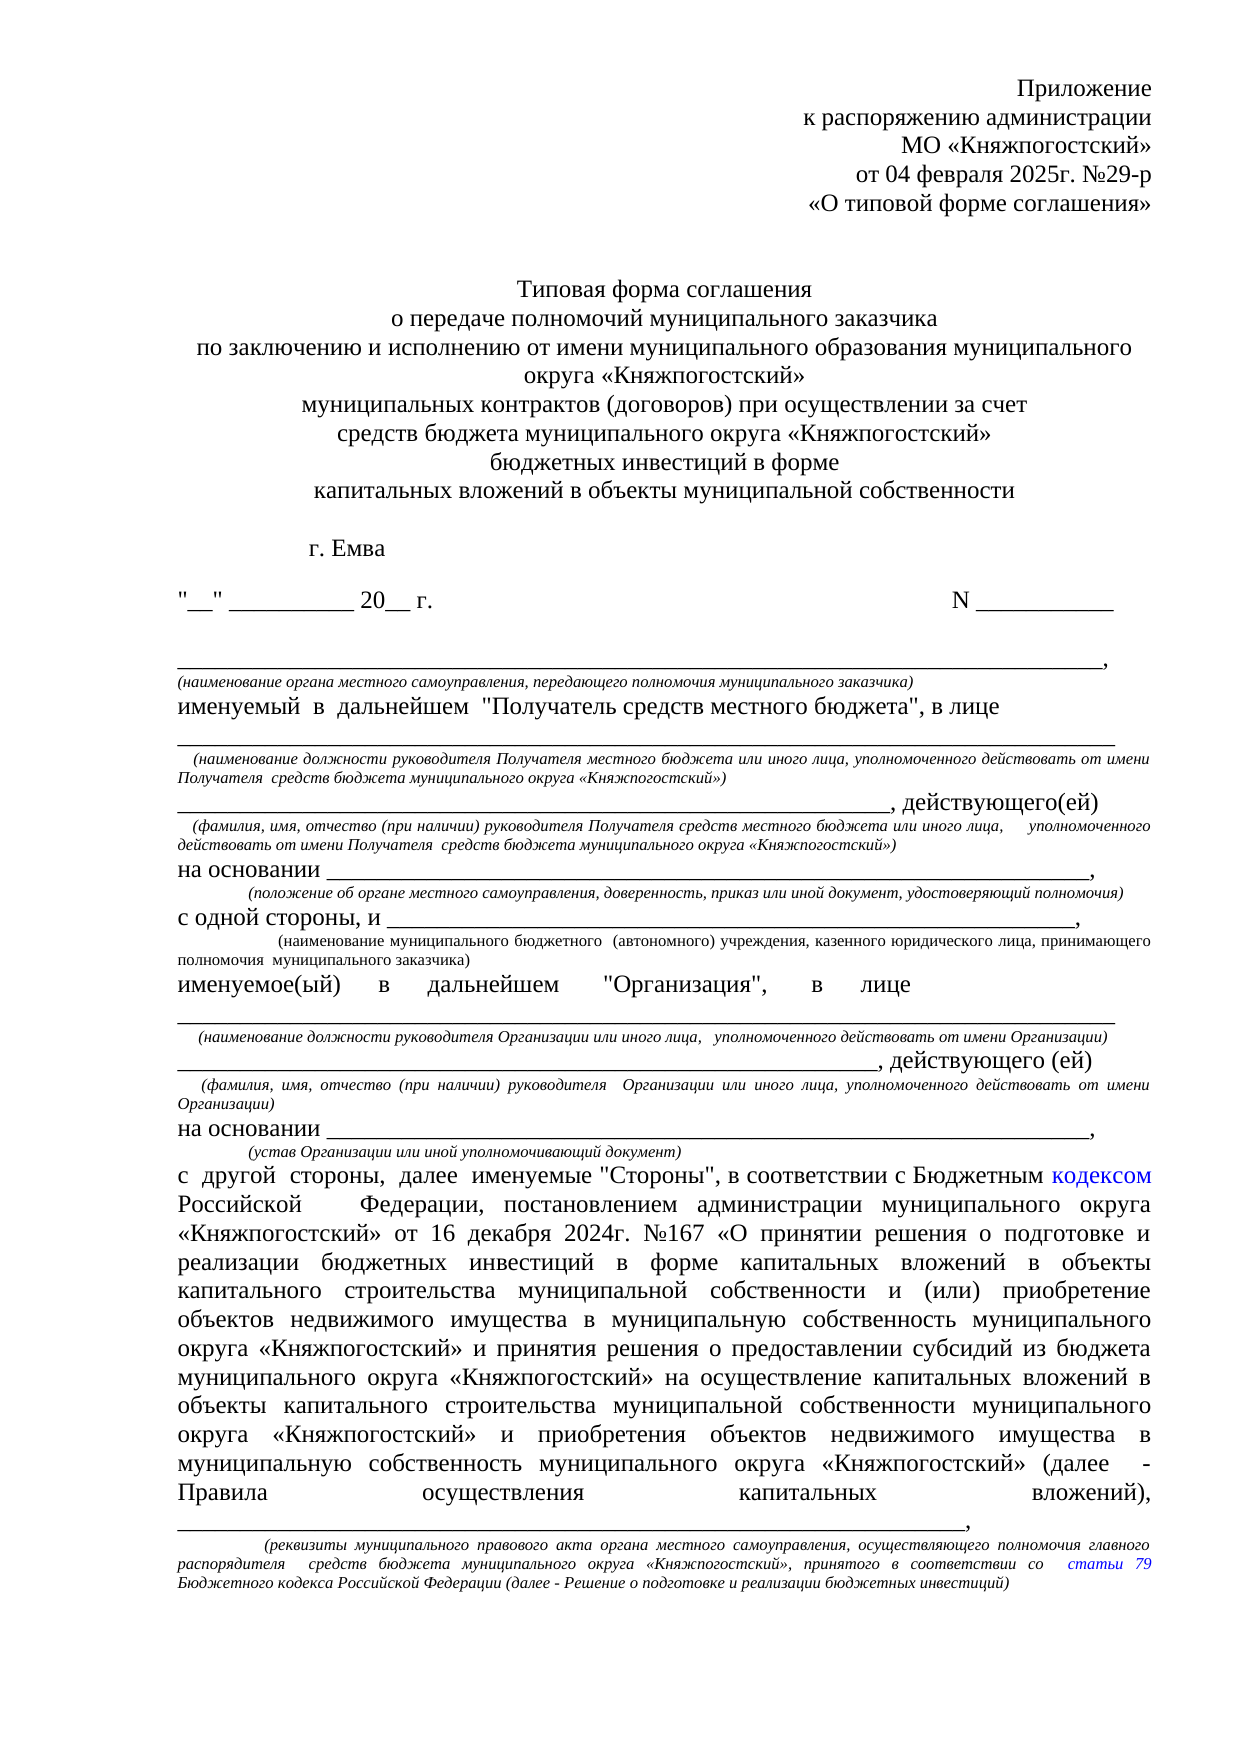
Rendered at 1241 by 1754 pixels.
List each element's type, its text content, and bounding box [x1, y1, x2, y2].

text ___________________________________________________________________________ [177, 998, 1152, 1026]
text __________________________________________________________________________, [177, 643, 1152, 672]
text г. Емва [177, 533, 1152, 562]
text на основании _____________________________________________________________, [177, 854, 1152, 883]
text о передаче полномочий муниципального заказчика [177, 303, 1152, 332]
text от 04 февраля 2025г. №29-р [177, 159, 1152, 188]
text (устав Организации или иной уполномочивающий документ) [177, 1141, 1152, 1161]
text (положение об органе местного самоуправления, доверенность, приказ или иной документ, удостоверяющий полномочия) [177, 883, 1152, 902]
text ________________________________________________________, действующего (ей) [177, 1046, 1152, 1074]
text МО «Княжпогостский» [177, 131, 1152, 159]
text ___________________________________________________________________________ [177, 720, 1152, 748]
text на основании _____________________________________________________________, [177, 1113, 1152, 1141]
text Приложение [177, 73, 1152, 102]
text средств бюджета муниципального округа «Княжпогостский» [177, 418, 1152, 447]
text бюджетных инвестиций в форме [177, 447, 1152, 476]
text именуемое(ый) в дальнейшем "Организация", в лице [177, 969, 1152, 998]
text (фамилия, имя, отчество (при наличии) руководителя Получателя средств местного бюджета или иного лица, уполномоченного действовать от имени Получателя средств бюджета муниципального округа «Княжпогостский») [177, 816, 1152, 854]
text с одной стороны, и _______________________________________________________, [177, 902, 1152, 931]
text (наименование должности руководителя Получателя местного бюджета или иного лица, уполномоченного действовать от имени Получателя средств бюджета муниципального округа «Княжпогостский») [177, 748, 1152, 787]
text именуемый в дальнейшем "Получатель средств местного бюджета", в лице [177, 691, 1152, 720]
text (фамилия, имя, отчество (при наличии) руководителя Организации или иного лица, уполномоченного действовать от имени Организации) [177, 1074, 1152, 1113]
text с другой стороны, далее именуемые "Стороны", в соответствии с Бюджетным кодексом Российской Федерации, постановлением администрации муниципального округа «Княжпогостский» от 16 декабря 2024г. №167 «О принятии решения о подготовке и реализации бюджетных инвестиций в форме капитальных вложений в объекты капитального строительства муниципальной собственности и (или) приобретение объектов недвижимого имущества в муниципальную собственность муниципального округа «Княжпогостский» и принятия решения о предоставлении субсидий из бюджета муниципального округа «Княжпогостский» на осуществление капитальных вложений в объекты капитального строительства муниципальной собственности муниципального округа «Княжпогостский» и приобретения объектов недвижимого имущества в муниципальную собственность муниципального округа «Княжпогостский» (далее - Правила осуществления капитальных вложений), _______________________________________________________________, [177, 1161, 1152, 1534]
text (наименование муниципального бюджетного (автономного) учреждения, казенного юридического лица, принимающего полномочия муниципального заказчика) [177, 931, 1152, 969]
text по заключению и исполнению от имени муниципального образования муниципального округа «Княжпогостский» [177, 332, 1152, 389]
text капитальных вложений в объекты муниципальной собственности [177, 476, 1152, 504]
text (наименование должности руководителя Организации или иного лица, уполномоченного действовать от имени Организации) [177, 1026, 1152, 1046]
text Типовая форма соглашения [177, 274, 1152, 303]
text к распоряжению администрации [177, 102, 1152, 131]
text _________________________________________________________, действующего(ей) [177, 787, 1152, 816]
text "__" __________ 20__ г. N ___________ [177, 586, 1152, 614]
text муниципальных контрактов (договоров) при осуществлении за счет [177, 389, 1152, 418]
text (наименование органа местного самоуправления, передающего полномочия муниципального заказчика) [177, 672, 1152, 691]
text «О типовой форме соглашения» [177, 188, 1152, 217]
text (реквизиты муниципального правового акта органа местного самоуправления, осуществляющего полномочия главного распорядителя средств бюджета муниципального округа «Княжпогостский», принятого в соответствии со статьи 79 Бюджетного кодекса Российской Федерации (далее - Решение о подготовке и реализации бюджетных инвестиций) [177, 1534, 1152, 1592]
